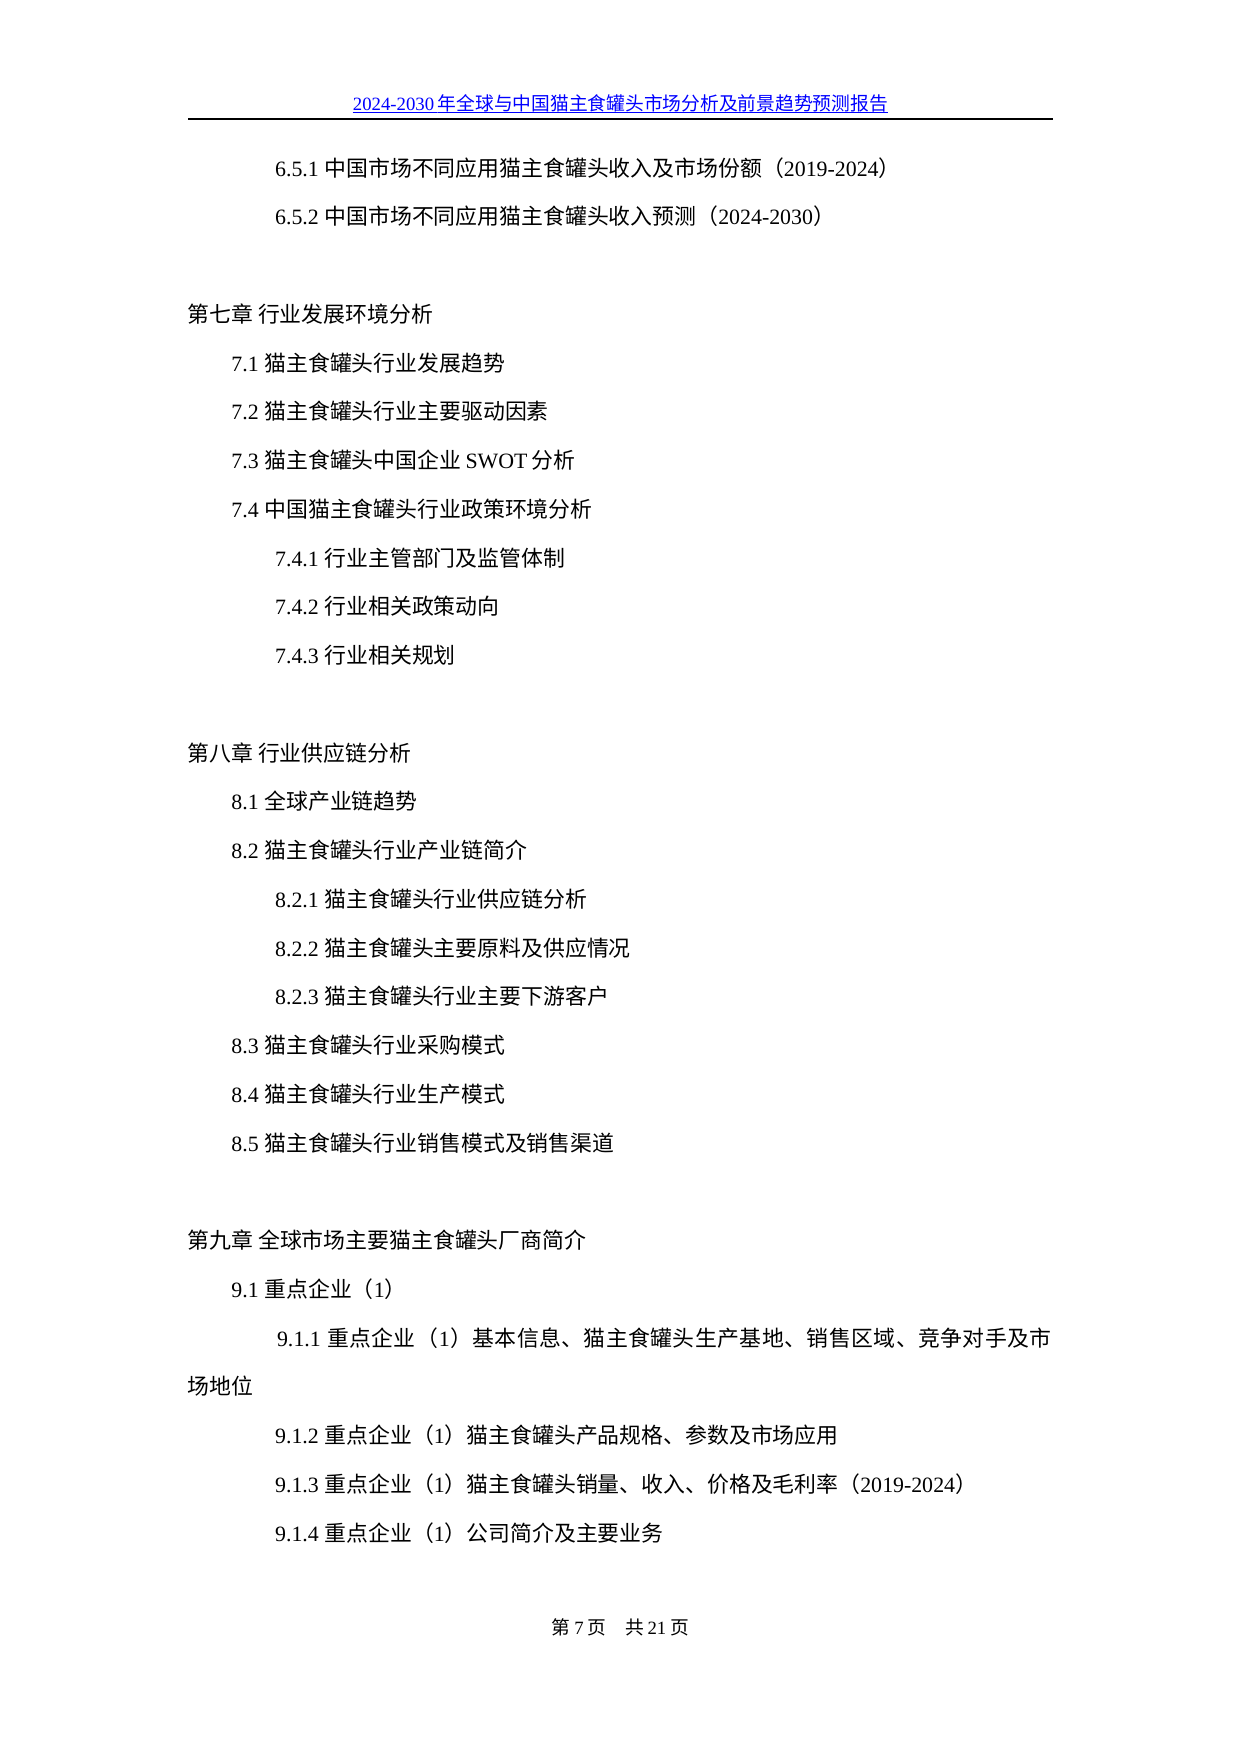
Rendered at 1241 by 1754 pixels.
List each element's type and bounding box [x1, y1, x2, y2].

text [187, 150, 1053, 1548]
